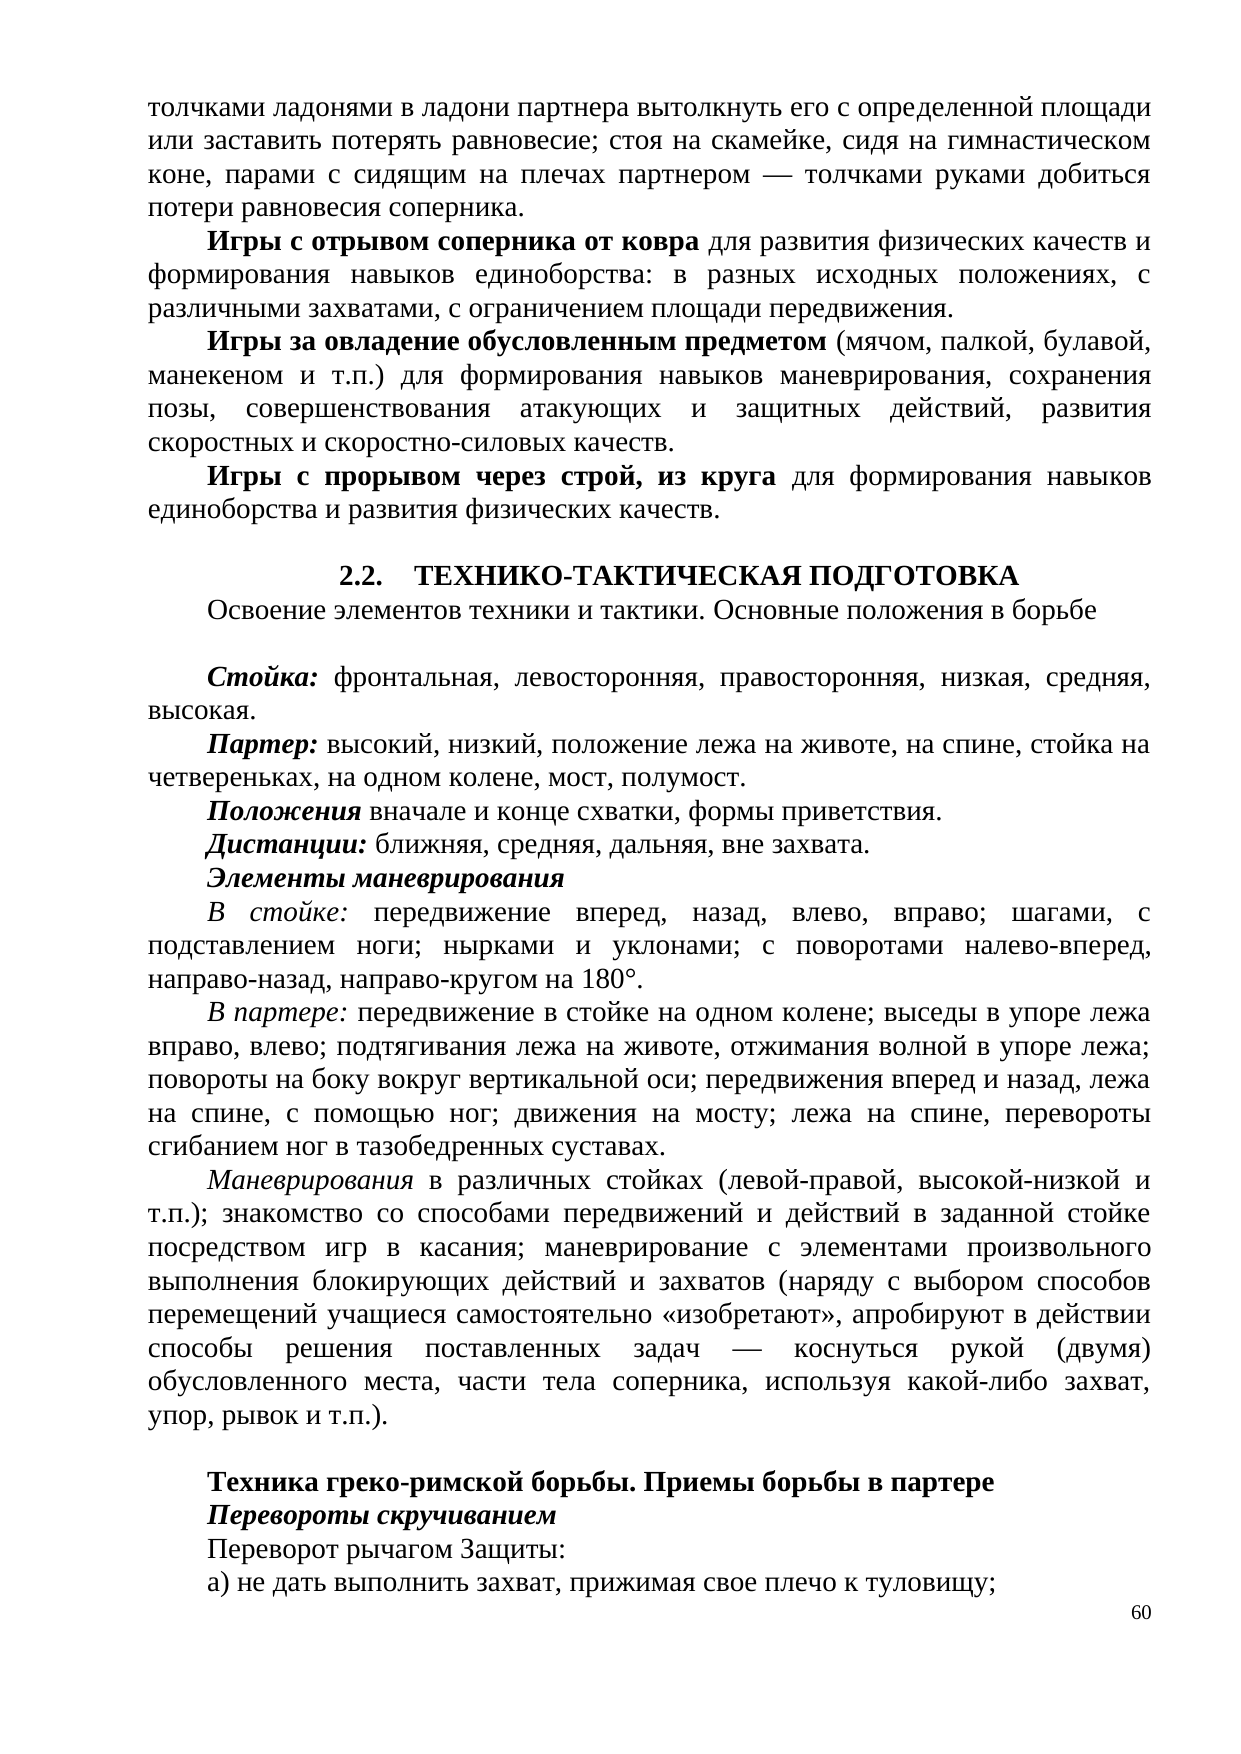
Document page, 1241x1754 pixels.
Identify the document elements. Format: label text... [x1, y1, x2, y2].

subtitle Переворот рычагом Защиты: [148, 1531, 1152, 1564]
subtitle Положения вначале и конце схватки, формы приветствия. [148, 793, 1152, 827]
subtitle Освоение элементов техники и тактики. Основные положения в борьбе [148, 592, 1152, 625]
subtitle Перевороты скручиванием [148, 1497, 1152, 1531]
subtitle ТЕХНИКО-ТАКТИЧЕСКАЯ ПОДГОТОВКА [207, 558, 1152, 592]
subtitle Стойка: фронтальная, левосторонняя, правосторонняя, низкая, средняя, высокая. [148, 659, 1152, 726]
subtitle а) не дать выполнить захват, прижимая свое плечо к туловищу; [148, 1564, 1152, 1598]
subtitle В стойке: передвижение вперед, назад, влево, вправо; шагами, с подставлением ноги; нырками и уклонами; с поворотами налево-вперед, направо-назад, направо-кругом на 180°. [148, 894, 1152, 994]
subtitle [148, 89, 1152, 223]
subtitle Дистанции: ближняя, средняя, дальняя, вне захвата. [148, 827, 1152, 860]
subtitle Маневрирования в различных стойках (левой-правой, высокой-низкой и т.п.); знакомство со способами передвижений и действий в заданной стойке посредством игр в касания; маневрирование с элементами произвольного выполнения блокирующих действий и захватов (наряду с выбором способов перемещений учащиеся самостоятельно «изобретают», апробируют в действии способы решения поставленных задач — коснуться рукой (двумя) обусловленного места, части тела соперника, используя какой-либо захват, упор, рывок и т.п.). [148, 1162, 1152, 1430]
subtitle Игры с прорывом через строй, из круга для формирования навыков единоборства и развития физических качеств. [148, 458, 1152, 525]
subtitle В партере: передвижение в стойке на одном колене; выседы в упоре лежа вправо, влево; подтягивания лежа на животе, отжимания волной в упоре лежа; повороты на боку вокруг вертикальной оси; передвижения вперед и назад, лежа на спине, с помощью ног; движения на мосту; лежа на спине, перевороты сгибанием ног в тазобедренных суставах. [148, 994, 1152, 1162]
subtitle Партер: высокий, низкий, положение лежа на животе, на спине, стойка на четвереньках, на одном колене, мост, полумост. [148, 726, 1152, 793]
subtitle Техника греко-римской борьбы. Приемы борьбы в партере [148, 1464, 1152, 1497]
subtitle Игры за овладение обусловленным предметом (мячом, палкой, булавой, манекеном и т.п.) для формирования навыков маневрирования, сохранения позы, совершенствования атакующих и защитных действий, развития скоростных и скоростно-силовых качеств. [148, 323, 1152, 458]
subtitle Элементы маневрирования [148, 860, 1152, 894]
subtitle Игры с отрывом соперника от ковра для развития физических качеств и формирования навыков единоборства: в разных исходных положениях, с различными захватами, с ограничением площади передвижения. [148, 223, 1152, 323]
